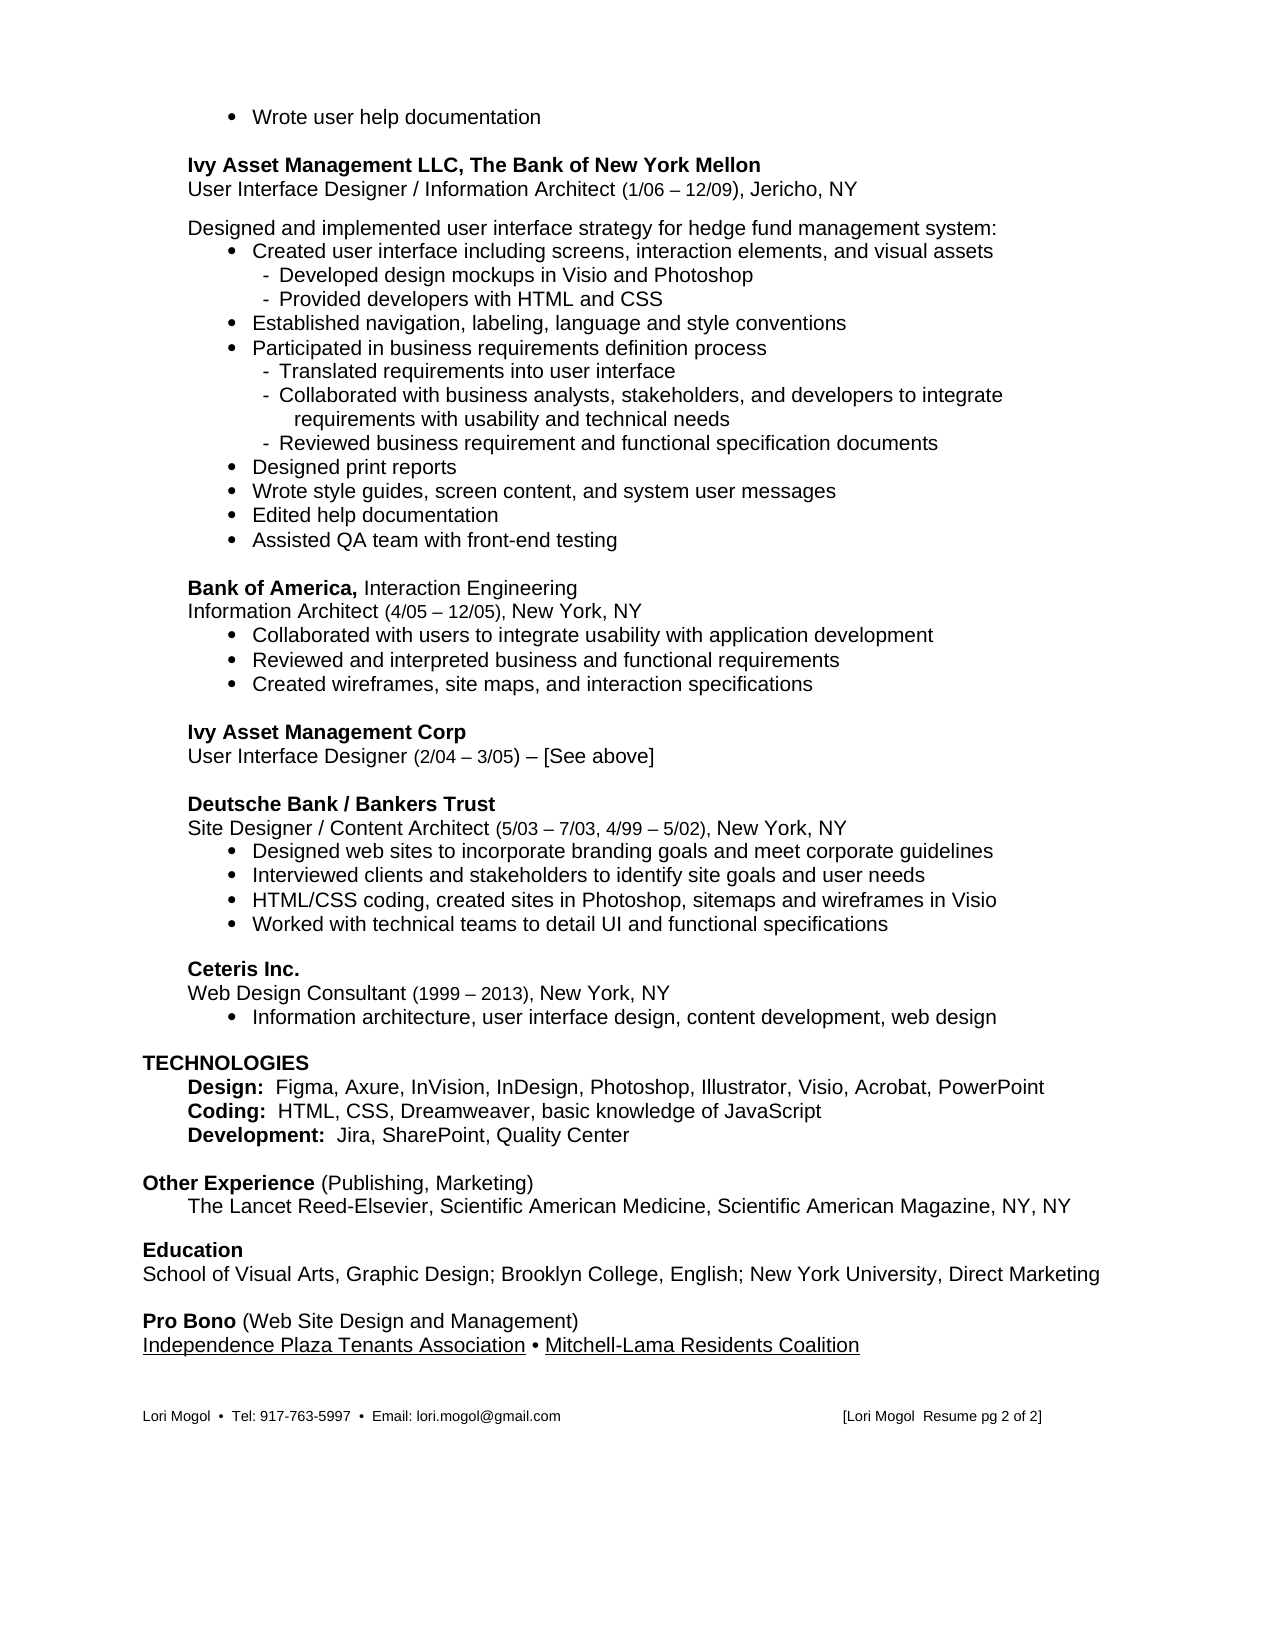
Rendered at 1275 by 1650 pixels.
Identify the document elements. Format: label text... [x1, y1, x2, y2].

text Other Experience (Publishing, Marketing) [142, 1170, 1125, 1194]
list Wrote style guides, screen content, and system user messages [206, 479, 1125, 503]
list Participated in business requirements definition process [206, 335, 1125, 359]
list Established navigation, labeling, language and style conventions [206, 311, 1125, 335]
text Site Designer / Content Architect (5/03 – 7/03, 4/99 – 5/02), New York, NY [187, 815, 1125, 839]
list Edited help documentation [206, 503, 1125, 527]
list Information architecture, user interface design, content development, web design [228, 1005, 1125, 1029]
text Lori Mogol • Tel: 917-763-5997 • Email: lori.mogol@gmail.com [Lori Mogol Resume pg 2 of 2] [142, 1408, 1125, 1424]
text Deutsche Bank / Bankers Trust [187, 791, 1125, 815]
text User Interface Designer / Information Architect (1/06 – 12/09), Jericho, NY [187, 177, 1125, 201]
list Designed print reports [206, 455, 1125, 479]
text Education [142, 1237, 1125, 1261]
list Reviewed and interpreted business and functional requirements [206, 647, 1125, 671]
text Designed and implemented user interface strategy for hedge fund management system: [187, 215, 1125, 239]
text Design: Figma, Axure, InVision, InDesign, Photoshop, Illustrator, Visio, Acrobat, PowerPoint [187, 1074, 1125, 1098]
text Bank of America, Interaction Engineering [187, 575, 1125, 599]
text TECHNOLOGIES [142, 1051, 1125, 1074]
list Collaborated with users to integrate usability with application development [206, 623, 1125, 647]
text Web Design Consultant (1999 – 2013), New York, NY [187, 981, 1125, 1005]
list Created user interface including screens, interaction elements, and visual assets [206, 239, 1125, 263]
list Translated requirements into user interface [262, 359, 1125, 383]
list Developed design mockups in Visio and Photoshop [262, 263, 1125, 287]
list Created wireframes, site maps, and interaction specifications [206, 671, 1125, 696]
list Wrote user help documentation [206, 105, 1125, 129]
text User Interface Designer (2/04 – 3/05) – [See above] [187, 743, 1125, 767]
text Ivy Asset Management Corp [187, 719, 1125, 743]
list HTML/CSS coding, created sites in Photoshop, sitemaps and wireframes in Visio [206, 887, 1125, 911]
text Pro Bono (Web Site Design and Management) [142, 1309, 1125, 1333]
text Independence Plaza Tenants Association • Mitchell-Lama Residents Coalition [142, 1333, 1125, 1357]
list Designed web sites to incorporate branding goals and meet corporate guidelines [206, 839, 1125, 863]
text Ivy Asset Management LLC, The Bank of New York Mellon [187, 153, 1125, 177]
text Development: Jira, SharePoint, Quality Center [187, 1122, 1125, 1146]
list Interviewed clients and stakeholders to identify site goals and user needs [206, 863, 1125, 887]
list Collaborated with business analysts, stakeholders, and developers to integrate requirements with usability and technical needs [262, 383, 1125, 431]
text Ceteris Inc. [187, 957, 1125, 981]
list Provided developers with HTML and CSS [262, 287, 1125, 311]
list Worked with technical teams to detail UI and functional specifications [206, 911, 1125, 936]
text Coding: HTML, CSS, Dreamweaver, basic knowledge of JavaScript [187, 1098, 1125, 1122]
text School of Visual Arts, Graphic Design; Brooklyn College, English; New York University, Direct Marketing [142, 1261, 1125, 1285]
list Reviewed business requirement and functional specification documents [262, 431, 1125, 455]
list Assisted QA team with front-end testing [206, 527, 1125, 551]
text The Lancet Reed-Elsevier, Scientific American Medicine, Scientific American Magazine, NY, NY [187, 1194, 1125, 1218]
text Information Architect (4/05 – 12/05), New York, NY [187, 599, 1125, 623]
